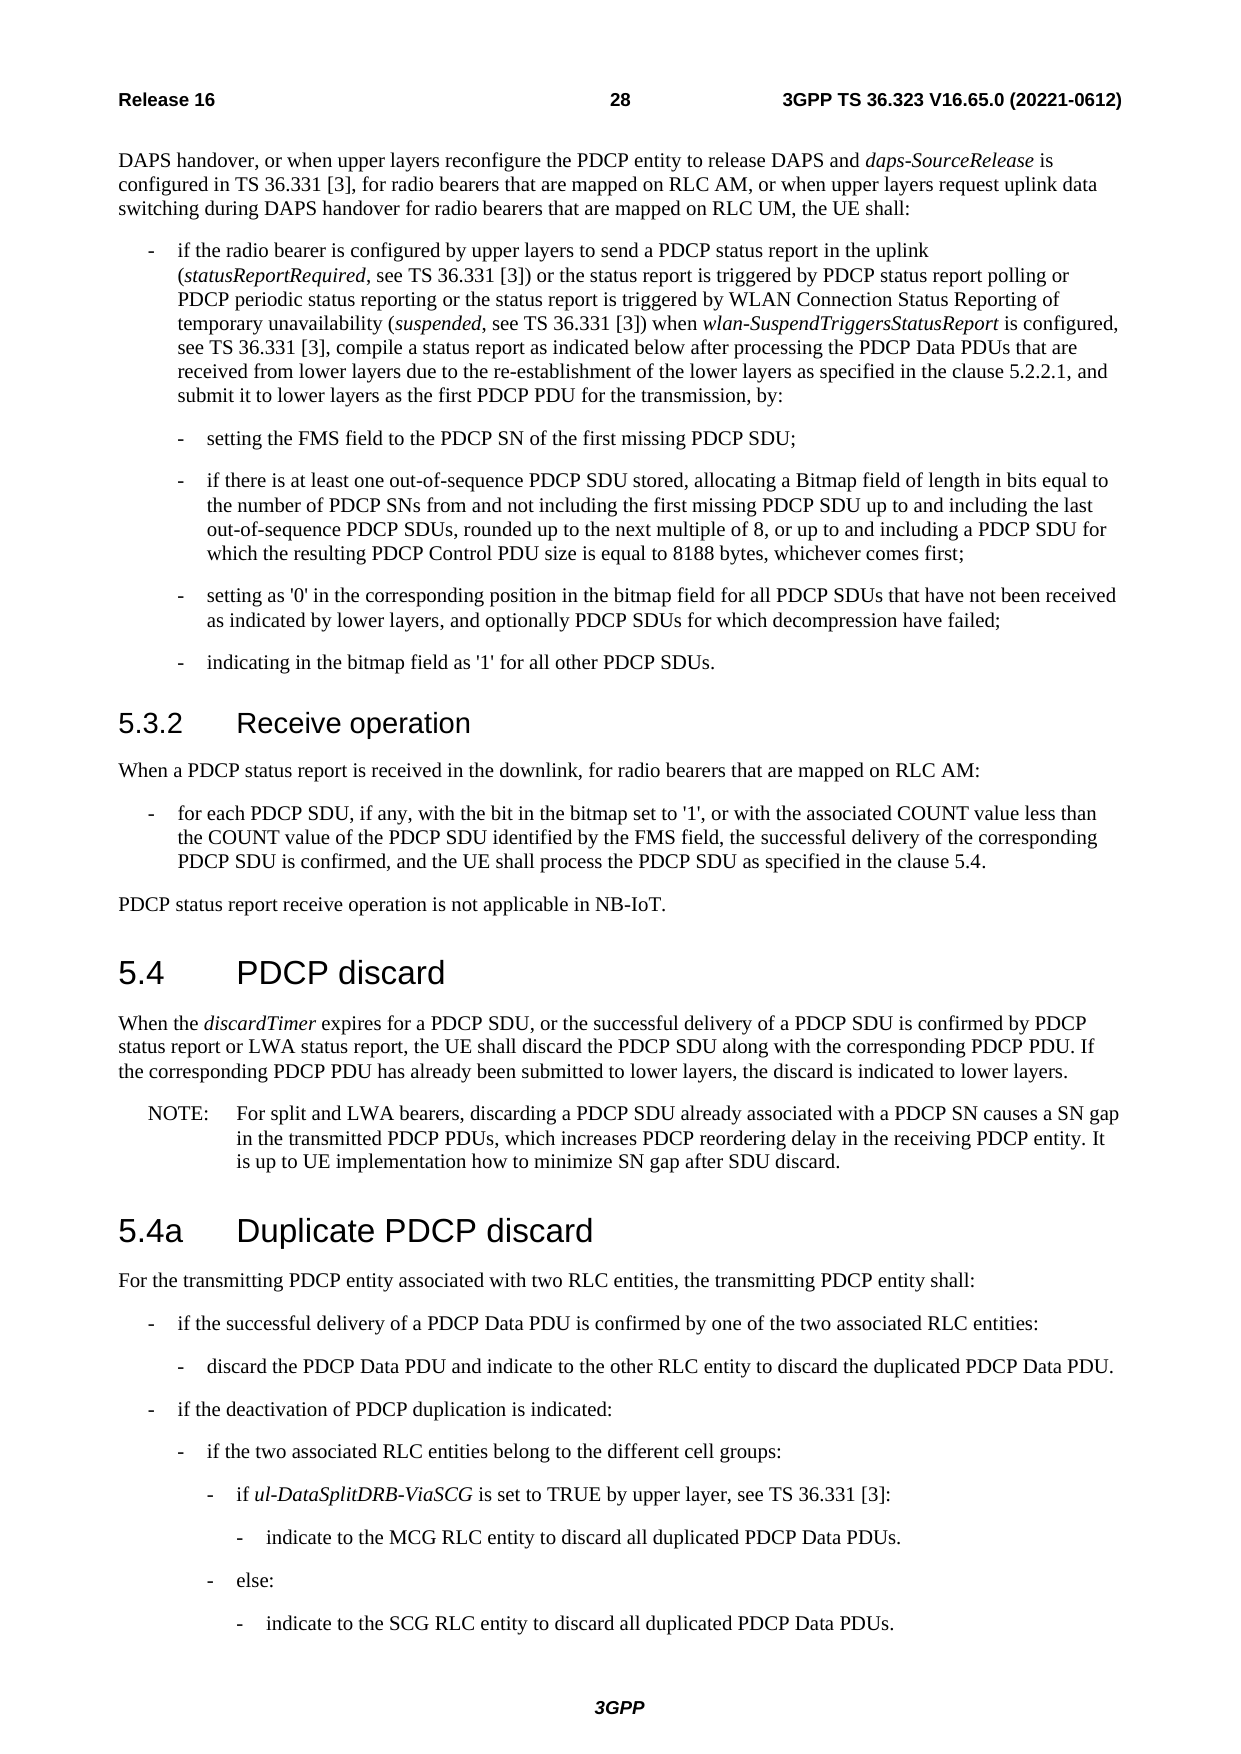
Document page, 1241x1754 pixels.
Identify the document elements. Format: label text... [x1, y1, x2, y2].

text - indicating in the bitmap field as '1' for all other PDCP SDUs. [177, 650, 1122, 674]
text - indicate to the MCG RLC entity to discard all duplicated PDCP Data PDUs. [236, 1525, 1122, 1549]
text - if the two associated RLC entities belong to the different cell groups: [177, 1439, 1122, 1463]
text - if there is at least one out-of-sequence PDCP SDU stored, allocating a Bitmap field of length in bits equal to the number of PDCP SNs from and not including the first missing PDCP SDU up to and including the last out-of-sequence PDCP SDUs, rounded up to the next multiple of 8, or up to and including a PDCP SDU for which the resulting PDCP Control PDU size is equal to 8188 bytes, whichever comes first; [177, 468, 1122, 565]
text - else: [207, 1568, 1122, 1592]
subtitle 5.4a Duplicate PDCP discard [118, 1211, 1122, 1249]
text - indicate to the SCG RLC entity to discard all duplicated PDCP Data PDUs. [236, 1611, 1122, 1635]
text - if the deactivation of PDCP duplication is indicated: [148, 1397, 1122, 1421]
subtitle 5.3.2 Receive operation [118, 706, 1122, 739]
text - if the radio bearer is configured by upper layers to send a PDCP status report in the uplink (statusReportRequired, see TS 36.331 [3]) or the status report is triggered by PDCP status report polling or PDCP periodic status reporting or the status report is triggered by WLAN Connection Status Reporting of temporary unavailability (suspended, see TS 36.331 [3]) when wlan-SuspendTriggersStatusReport is configured, see TS 36.331 [3], compile a status report as indicated below after processing the PDCP Data PDUs that are received from lower layers due to the re-establishment of the lower layers as specified in the clause 5.2.2.1, and submit it to lower layers as the first PDCP PDU for the transmission, by: [148, 238, 1122, 407]
text NOTE: For split and LWA bearers, discarding a PDCP SDU already associated with a PDCP SN causes a SN gap in the transmitted PDCP PDUs, which increases PDCP reordering delay in the receiving PDCP entity. It is up to UE implementation how to minimize SN gap after SDU discard. [148, 1101, 1122, 1173]
text - if ul-DataSplitDRB-ViaSCG is set to TRUE by upper layer, see TS 36.331 [3]: [207, 1482, 1122, 1506]
subtitle 5.4 PDCP discard [118, 953, 1122, 992]
text - for each PDCP SDU, if any, with the bit in the bitmap set to '1', or with the associated COUNT value less than the COUNT value of the PDCP SDU identified by the FMS field, the successful delivery of the corresponding PDCP SDU is confirmed, and the UE shall process the PDCP SDU as specified in the clause 5.4. [148, 801, 1122, 873]
text - setting the FMS field to the PDCP SN of the first missing PDCP SDU; [177, 426, 1122, 450]
text PDCP status report receive operation is not applicable in NB-IoT. [118, 892, 1122, 916]
text For the transmitting PDCP entity associated with two RLC entities, the transmitting PDCP entity shall: [118, 1268, 1122, 1292]
text When a PDCP status report is received in the downlink, for radio bearers that are mapped on RLC AM: [118, 758, 1122, 782]
text When the discardTimer expires for a PDCP SDU, or the successful delivery of a PDCP SDU is confirmed by PDCP status report or LWA status report, the UE shall discard the PDCP SDU along with the corresponding PDCP PDU. If the corresponding PDCP PDU has already been submitted to lower layers, the discard is indicated to lower layers. [118, 1010, 1122, 1083]
text - discard the PDCP Data PDU and indicate to the other RLC entity to discard the duplicated PDCP Data PDU. [177, 1354, 1122, 1378]
text - setting as '0' in the corresponding position in the bitmap field for all PDCP SDUs that have not been received as indicated by lower layers, and optionally PDCP SDUs for which decompression have failed; [177, 583, 1122, 632]
text - if the successful delivery of a PDCP Data PDU is confirmed by one of the two associated RLC entities: [148, 1311, 1122, 1335]
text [118, 147, 1122, 220]
